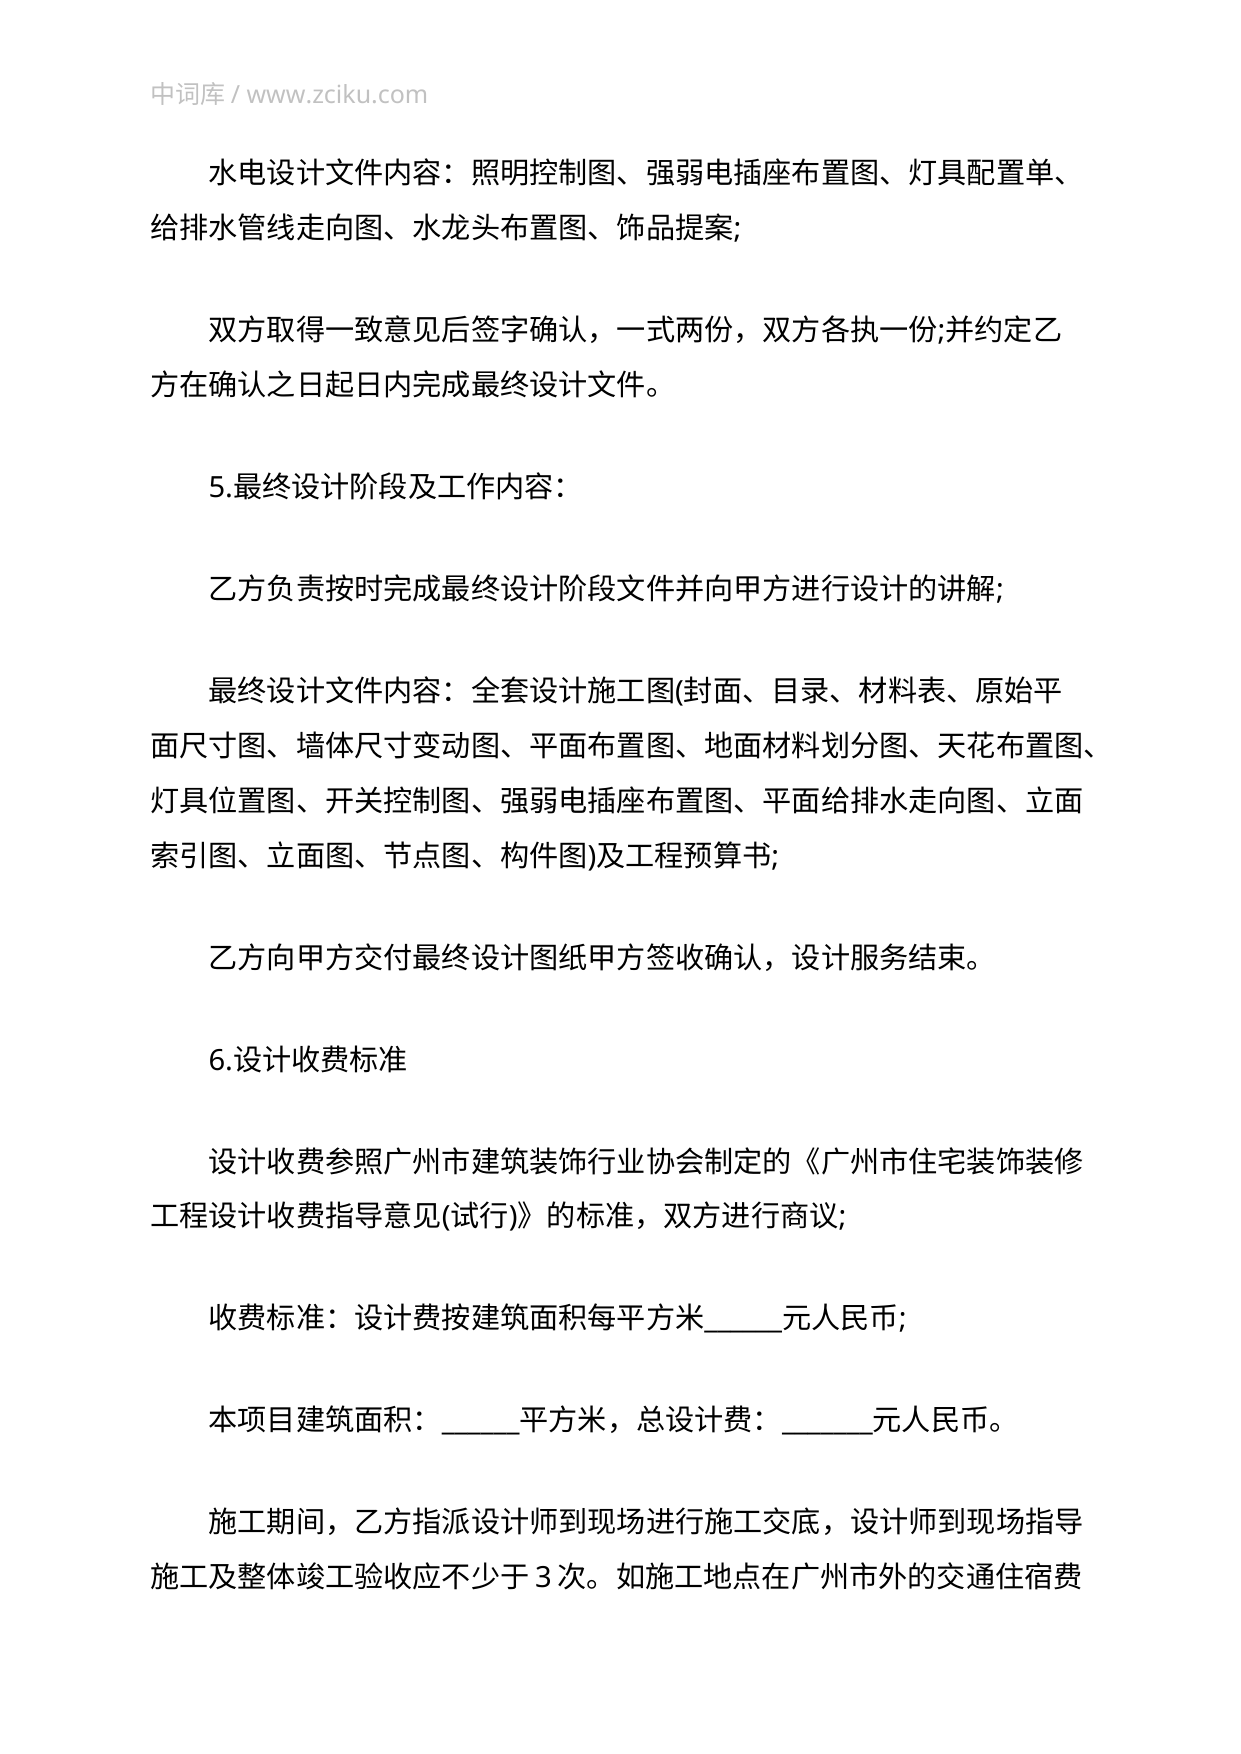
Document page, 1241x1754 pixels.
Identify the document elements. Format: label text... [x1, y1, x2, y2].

text 6.设计收费标准 [150, 1036, 1090, 1078]
text 乙方向甲方交付最终设计图纸甲方签收确认，设计服务结束。 [150, 934, 1090, 977]
text 设计收费参照广州市建筑装饰行业协会制定的《广州市住宅装饰装修工程设计收费指导意见(试行)》的标准，双方进行商议; [150, 1138, 1090, 1235]
text 水电设计文件内容：照明控制图、强弱电插座布置图、灯具配置单、给排水管线走向图、水龙头布置图、饰品提案; [150, 150, 1090, 247]
text 5.最终设计阶段及工作内容： [150, 464, 1090, 506]
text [150, 1499, 1090, 1596]
text 本项目建筑面积：______平方米，总设计费：_______元人民币。 [150, 1397, 1090, 1439]
text 最终设计文件内容：全套设计施工图(封面、目录、材料表、原始平面尺寸图、墙体尺寸变动图、平面布置图、地面材料划分图、天花布置图、灯具位置图、开关控制图、强弱电插座布置图、平面给排水走向图、立面索引图、立面图、节点图、构件图)及工程预算书; [150, 668, 1090, 875]
text 乙方负责按时完成最终设计阶段文件并向甲方进行设计的讲解; [150, 566, 1090, 608]
text 收费标准：设计费按建筑面积每平方米______元人民币; [150, 1295, 1090, 1337]
text 双方取得一致意见后签字确认，一式两份，双方各执一份;并约定乙方在确认之日起日内完成最终设计文件。 [150, 307, 1090, 404]
